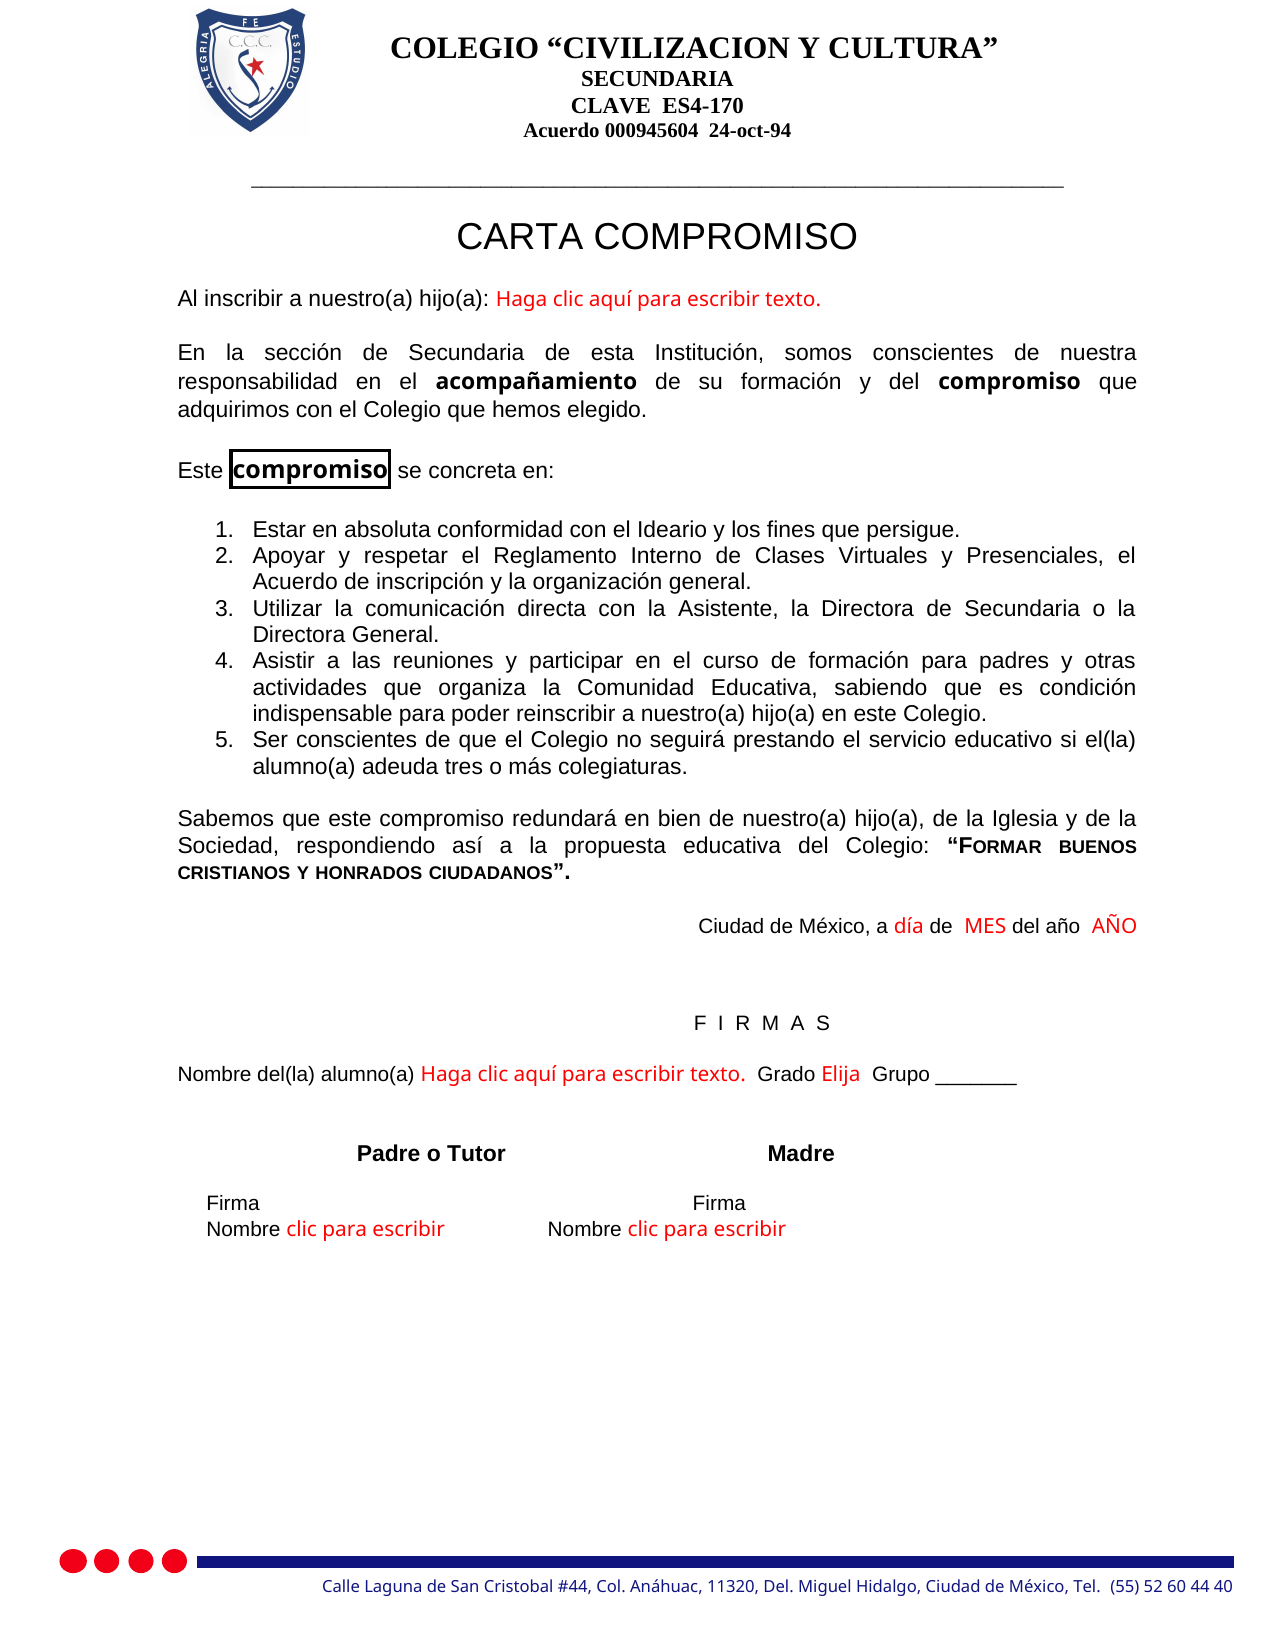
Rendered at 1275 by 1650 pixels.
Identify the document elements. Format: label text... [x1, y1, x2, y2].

text Este compromiso se concreta en: [177, 449, 229, 489]
subtitle Padre o Tutor Madre [177, 1140, 1137, 1167]
text Firma Firma [177, 1191, 1137, 1214]
text Al inscribir a nuestro(a) hijo(a): [177, 284, 1137, 312]
list Estar en absoluta conformidad con el Ideario y los fines que persigue. [215, 516, 1137, 542]
text Nombre del(la) alumno(a) Grado Grupo _______ [177, 1059, 1137, 1087]
list Asistir a las reuniones y participar en el curso de formación para padres y otras actividades que organiza la Comunidad Educativa, sabiendo que es condición indispensable para poder reinscribir a nuestro(a) hijo(a) en este Colegio. [215, 647, 1137, 726]
text Este compromiso se concreta en: [233, 452, 388, 486]
text Sabemos que este compromiso redundará en bien de nuestro(a) hijo(a), de la Iglesia y de la Sociedad, respondiendo así a la propuesta educativa del Colegio: “Formar buenos cristianos y honrados ciudadanos”. [177, 805, 1137, 884]
text Este compromiso se concreta en: [391, 449, 1137, 489]
text Nombre Nombre [177, 1214, 1137, 1243]
text CARTA COMPROMISO [177, 214, 1137, 257]
text En la sección de Secundaria de esta Institución, somos conscientes de nuestra responsabilidad en el acompañamiento de su formación y del compromiso que adquirimos con el Colegio que hemos elegido. [177, 338, 1137, 422]
list Ser conscientes de que el Colegio no seguirá prestando el servicio educativo si el(la) alumno(a) adeuda tres o más colegiaturas. [215, 726, 1137, 779]
list Utilizar la comunicación directa con la Asistente, la Directora de Secundaria o la Directora General. [215, 594, 1137, 647]
picture [189, 6, 311, 137]
list Apoyar y respetar el Reglamento Interno de Clases Virtuales y Presenciales, el Acuerdo de inscripción y la organización general. [215, 542, 1137, 594]
text Ciudad de México, a de del año [177, 911, 1137, 939]
text F I R M A S [620, 1011, 1137, 1035]
